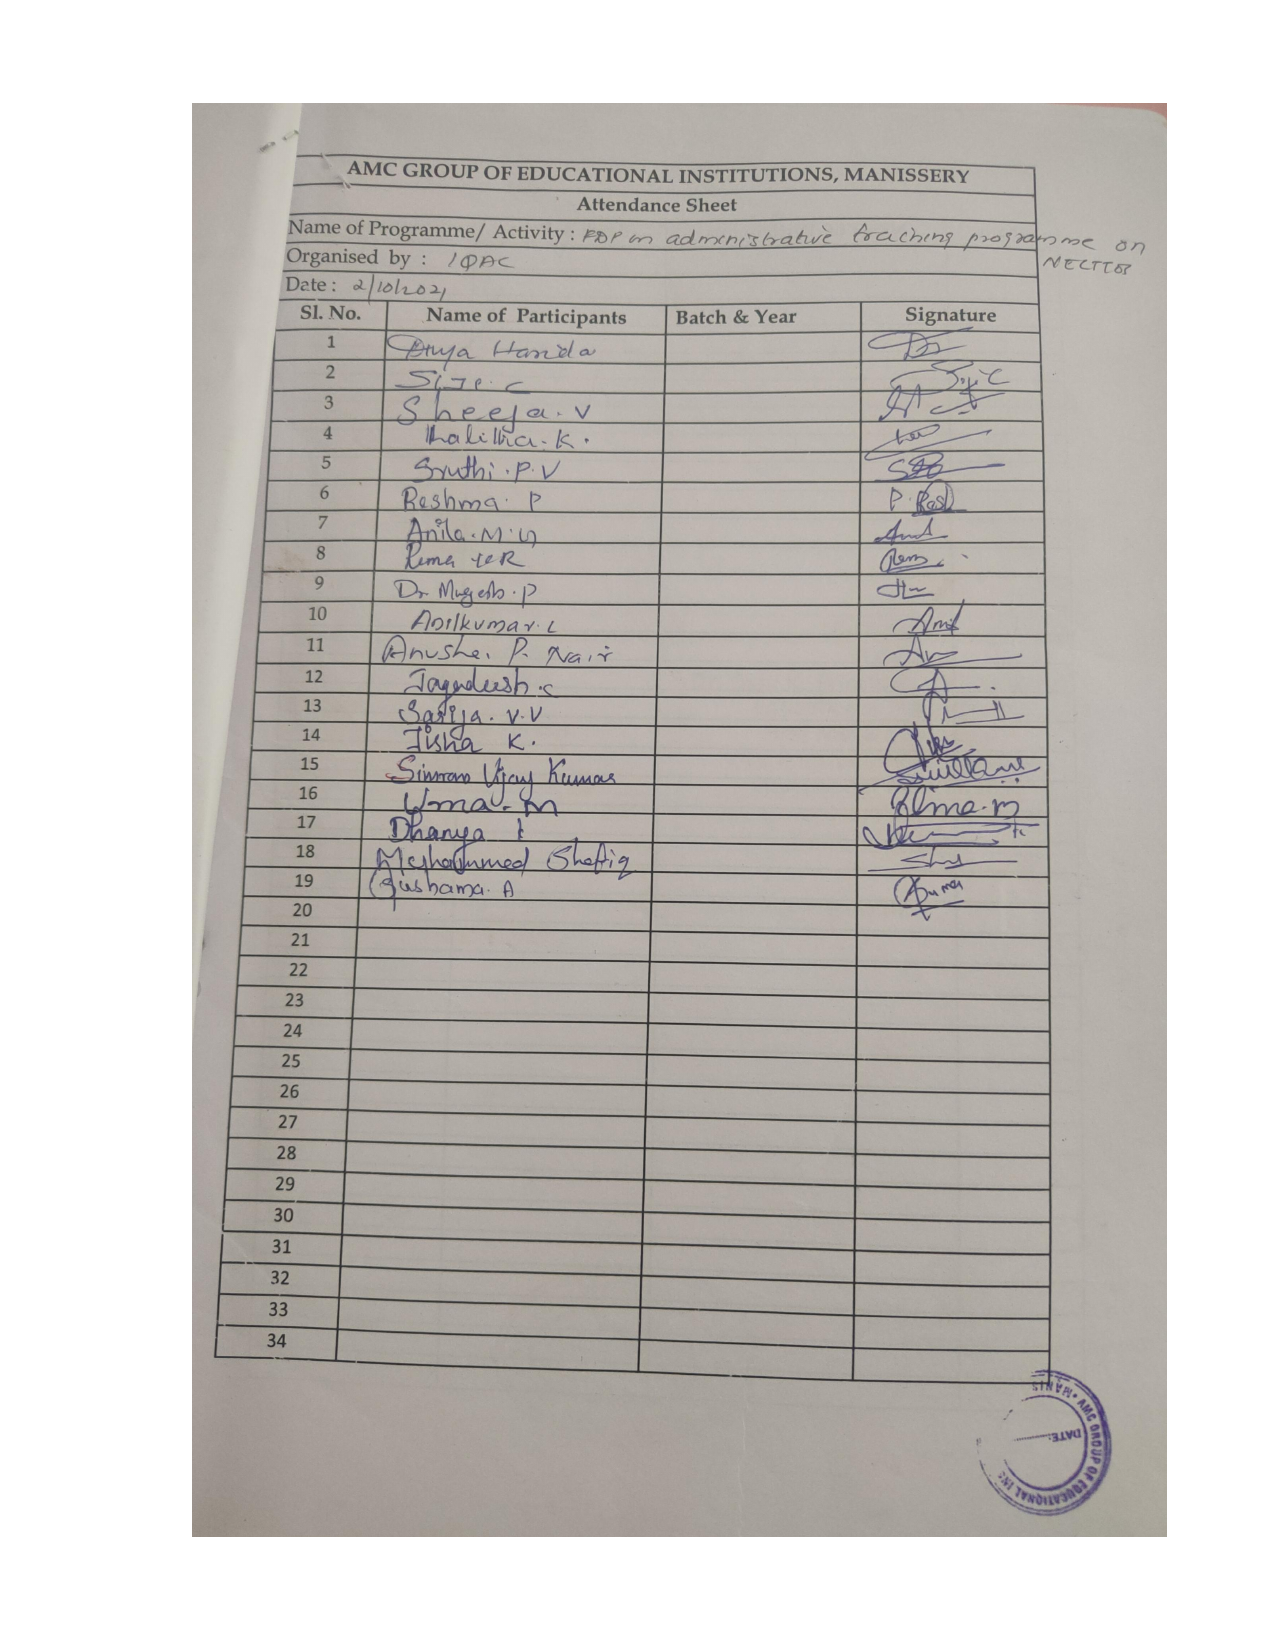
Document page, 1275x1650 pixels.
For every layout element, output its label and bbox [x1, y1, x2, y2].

picture [192, 103, 1167, 1537]
